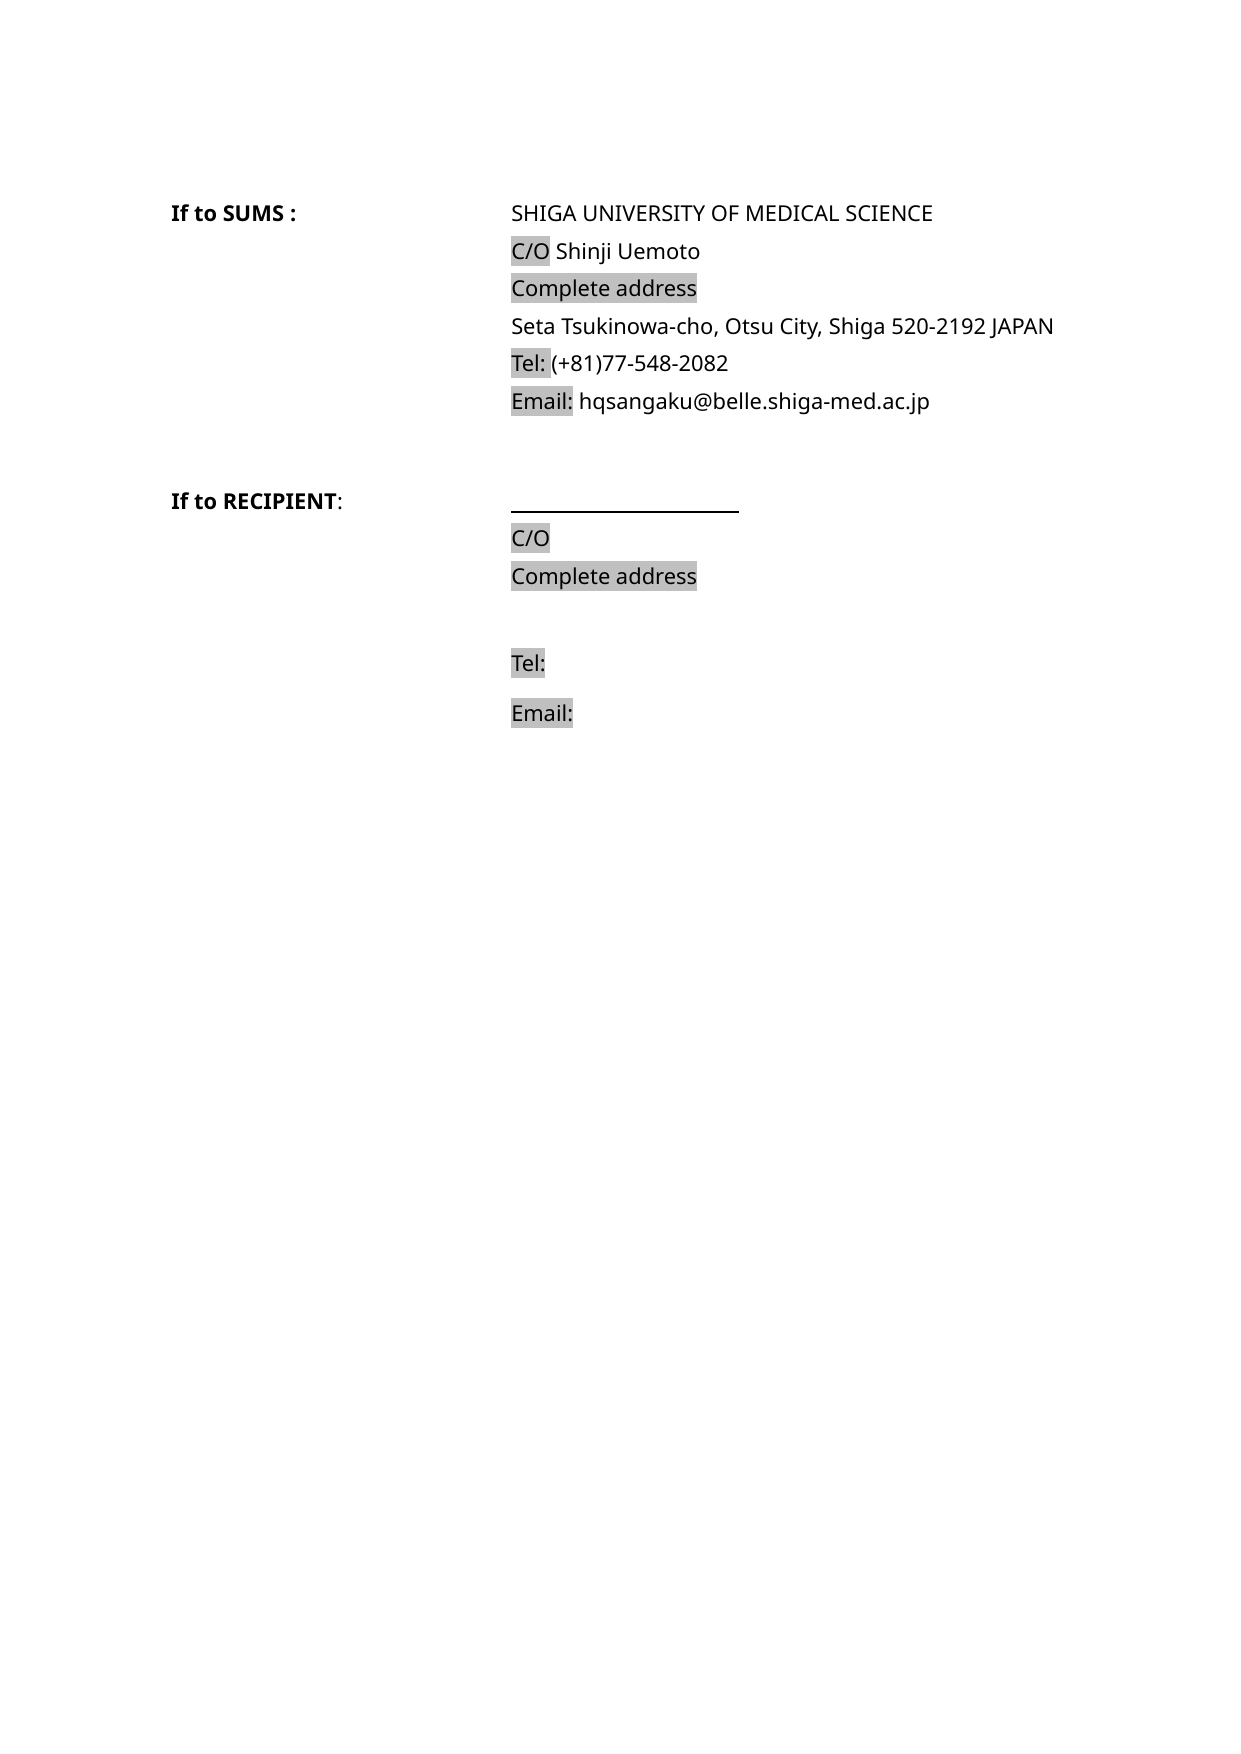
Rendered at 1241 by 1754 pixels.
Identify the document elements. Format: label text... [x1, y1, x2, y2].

text If to SUMS : SHIGA UNIVERSITY OF MEDICAL SCIENCE [171, 194, 1122, 232]
text C/O Shinji Uemoto [511, 232, 1122, 269]
text Seta Tsukinowa-cho, Otsu City, Shiga 520-2192 JAPAN [511, 307, 1122, 344]
text Email: hqsangaku@belle.shiga-med.ac.jp [511, 382, 1122, 419]
text Tel: (+81)77-548-2082 [511, 344, 1122, 382]
text If to RECIPIENT: [171, 482, 1122, 519]
text Complete address [511, 269, 1122, 307]
text Email: [511, 694, 1122, 732]
text C/O [511, 519, 1122, 557]
text Tel: [511, 644, 1122, 682]
text Complete address [511, 557, 1122, 594]
